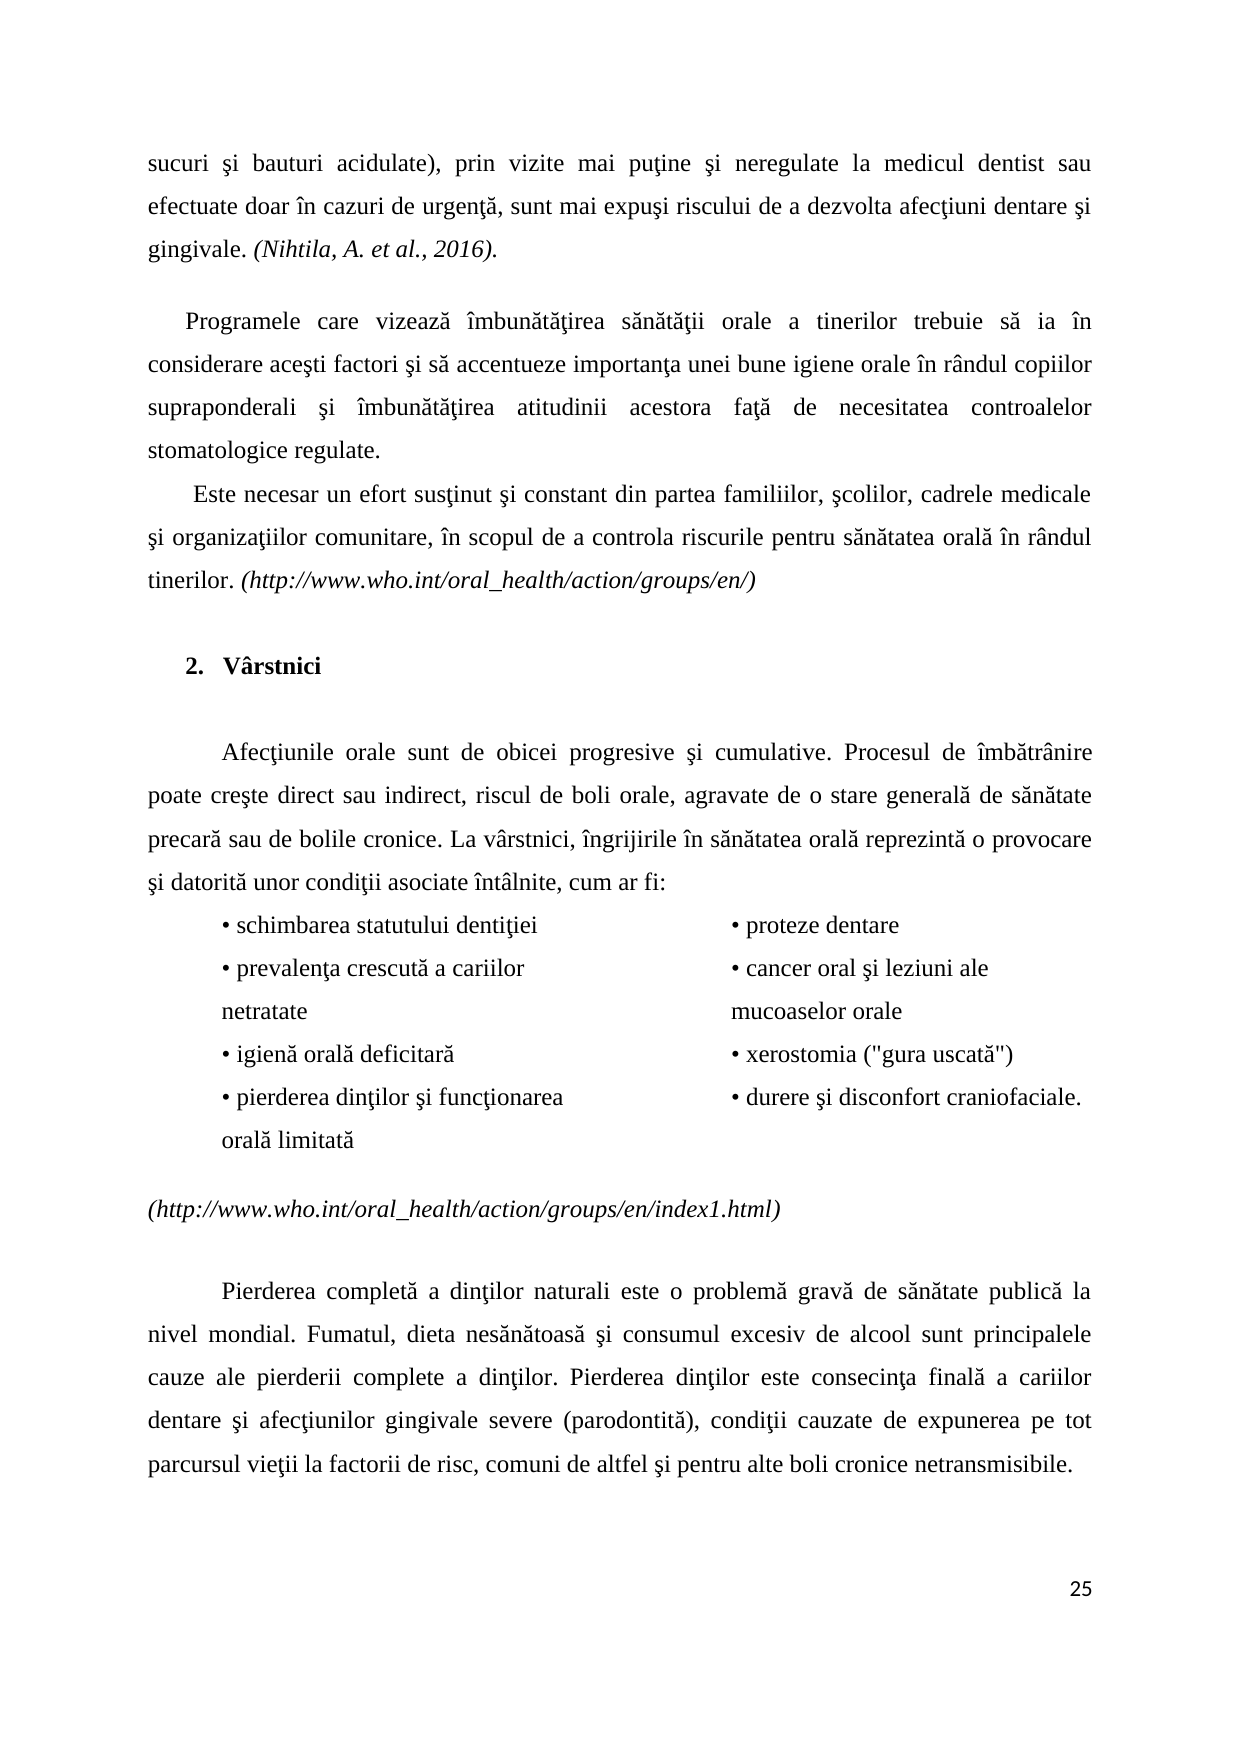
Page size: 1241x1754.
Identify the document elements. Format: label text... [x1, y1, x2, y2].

text Este necesar un efort susţinut şi constant din partea familiilor, şcolilor, cadrele medicale şi organizaţiilor comunitare, în scopul de a controla riscurile pentru sănătatea orală în rândul tinerilor. (http://www.who.int/oral_health/action/groups/en/) [148, 479, 1092, 594]
text Programele care vizează îmbunătăţirea sănătăţii orale a tinerilor trebuie să ia în considerare aceşti factori şi să accentueze importanţa unei bune igiene orale în rândul copiilor supraponderali şi îmbunătăţirea atitudinii acestora faţă de necesitatea controalelor stomatologice regulate. [148, 306, 1092, 464]
text Pierderea completă a dinţilor naturali este o problemă gravă de sănătate publică la nivel mondial. Fumatul, dieta nesănătoasă şi consumul excesiv de alcool sunt principalele cauze ale pierderii complete a dinţilor. Pierderea dinţilor este consecinţa finală a cariilor dentare şi afecţiunilor gingivale severe (parodontită), condiţii cauzate de expunerea pe tot parcursul vieţii la factorii de risc, comuni de altfel şi pentru alte boli cronice netransmisibile. [148, 1276, 1092, 1477]
list Vârstnici [185, 651, 1092, 680]
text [148, 148, 1092, 263]
text • schimbarea statutului dentiţiei • prevalenţa crescută a cariilor netratate • igienă orală deficitară • pierderea dinţilor şi funcţionarea orală limitată • proteze dentare • cancer oral şi leziuni ale mucoaselor orale • xerostomia ("gura uscată") • durere şi disconfort craniofaciale. [731, 910, 1092, 1111]
text Afecţiunile orale sunt de obicei progresive şi cumulative. Procesul de îmbătrânire poate creşte direct sau indirect, riscul de boli orale, agravate de o stare generală de sănătate precară sau de bolile cronice. La vârstnici, îngrijirile în sănătatea orală reprezintă o provocare şi datorită unor condiţii asociate întâlnite, cum ar fi: [148, 737, 1092, 896]
subtitle (http://www.who.int/oral_health/action/groups/en/index1.html) [148, 1194, 1092, 1222]
text • schimbarea statutului dentiţiei • prevalenţa crescută a cariilor netratate • igienă orală deficitară • pierderea dinţilor şi funcţionarea orală limitată • proteze dentare • cancer oral şi leziuni ale mucoaselor orale • xerostomia ("gura uscată") • durere şi disconfort craniofaciale. [221, 910, 583, 1154]
